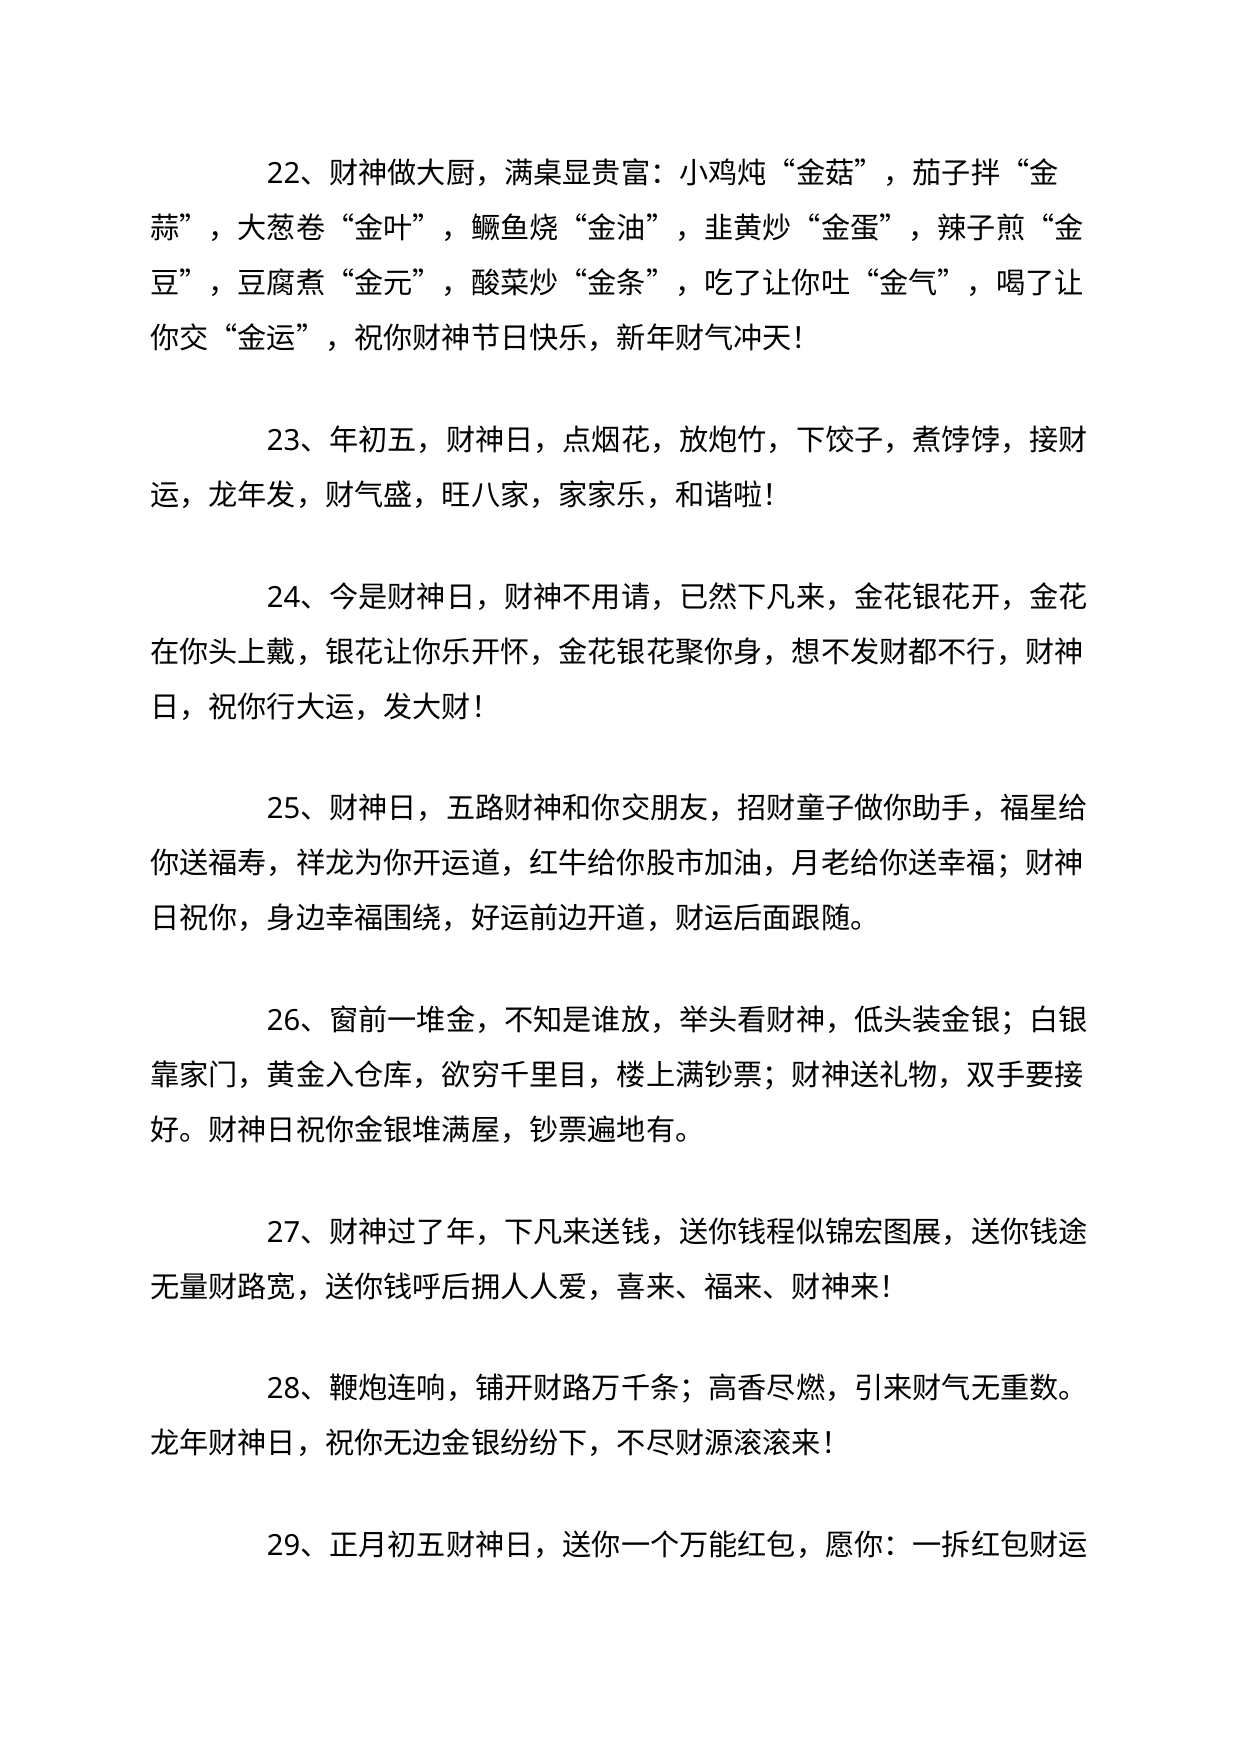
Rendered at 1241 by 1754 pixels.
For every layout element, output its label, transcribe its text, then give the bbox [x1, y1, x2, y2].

text 25、财神日，五路财神和你交朋友，招财童子做你助手，福星给你送福寿，祥龙为你开运道，红牛给你股市加油，月老给你送幸福；财神日祝你，身边幸福围绕，好运前边开道，财运后面跟随。 [150, 785, 1090, 937]
text 24、今是财神日，财神不用请，已然下凡来，金花银花开，金花在你头上戴，银花让你乐开怀，金花银花聚你身，想不发财都不行，财神日，祝你行大运，发大财！ [150, 573, 1090, 726]
text 22、财神做大厨，满桌显贵富：小鸡炖“金菇”，茄子拌“金蒜”，大葱卷“金叶”，鳜鱼烧“金油”，韭黄炒“金蛋”，辣子煎“金豆”，豆腐煮“金元”，酸菜炒“金条”，吃了让你吐“金气”，喝了让你交“金运”，祝你财神节日快乐，新年财气冲天！ [150, 150, 1090, 357]
text 26、窗前一堆金，不知是谁放，举头看财神，低头装金银；白银靠家门，黄金入仓库，欲穷千里目，楼上满钞票；财神送礼物，双手要接好。财神日祝你金银堆满屋，钞票遍地有。 [150, 997, 1090, 1149]
text 28、鞭炮连响，铺开财路万千条；高香尽燃，引来财气无重数。龙年财神日，祝你无边金银纷纷下，不尽财源滚滚来！ [150, 1365, 1090, 1462]
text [150, 1522, 1090, 1564]
text 23、年初五，财神日，点烟花，放炮竹，下饺子，煮饽饽，接财运，龙年发，财气盛，旺八家，家家乐，和谐啦！ [150, 417, 1090, 514]
text 27、财神过了年，下凡来送钱，送你钱程似锦宏图展，送你钱途无量财路宽，送你钱呼后拥人人爱，喜来、福来、财神来！ [150, 1208, 1090, 1306]
